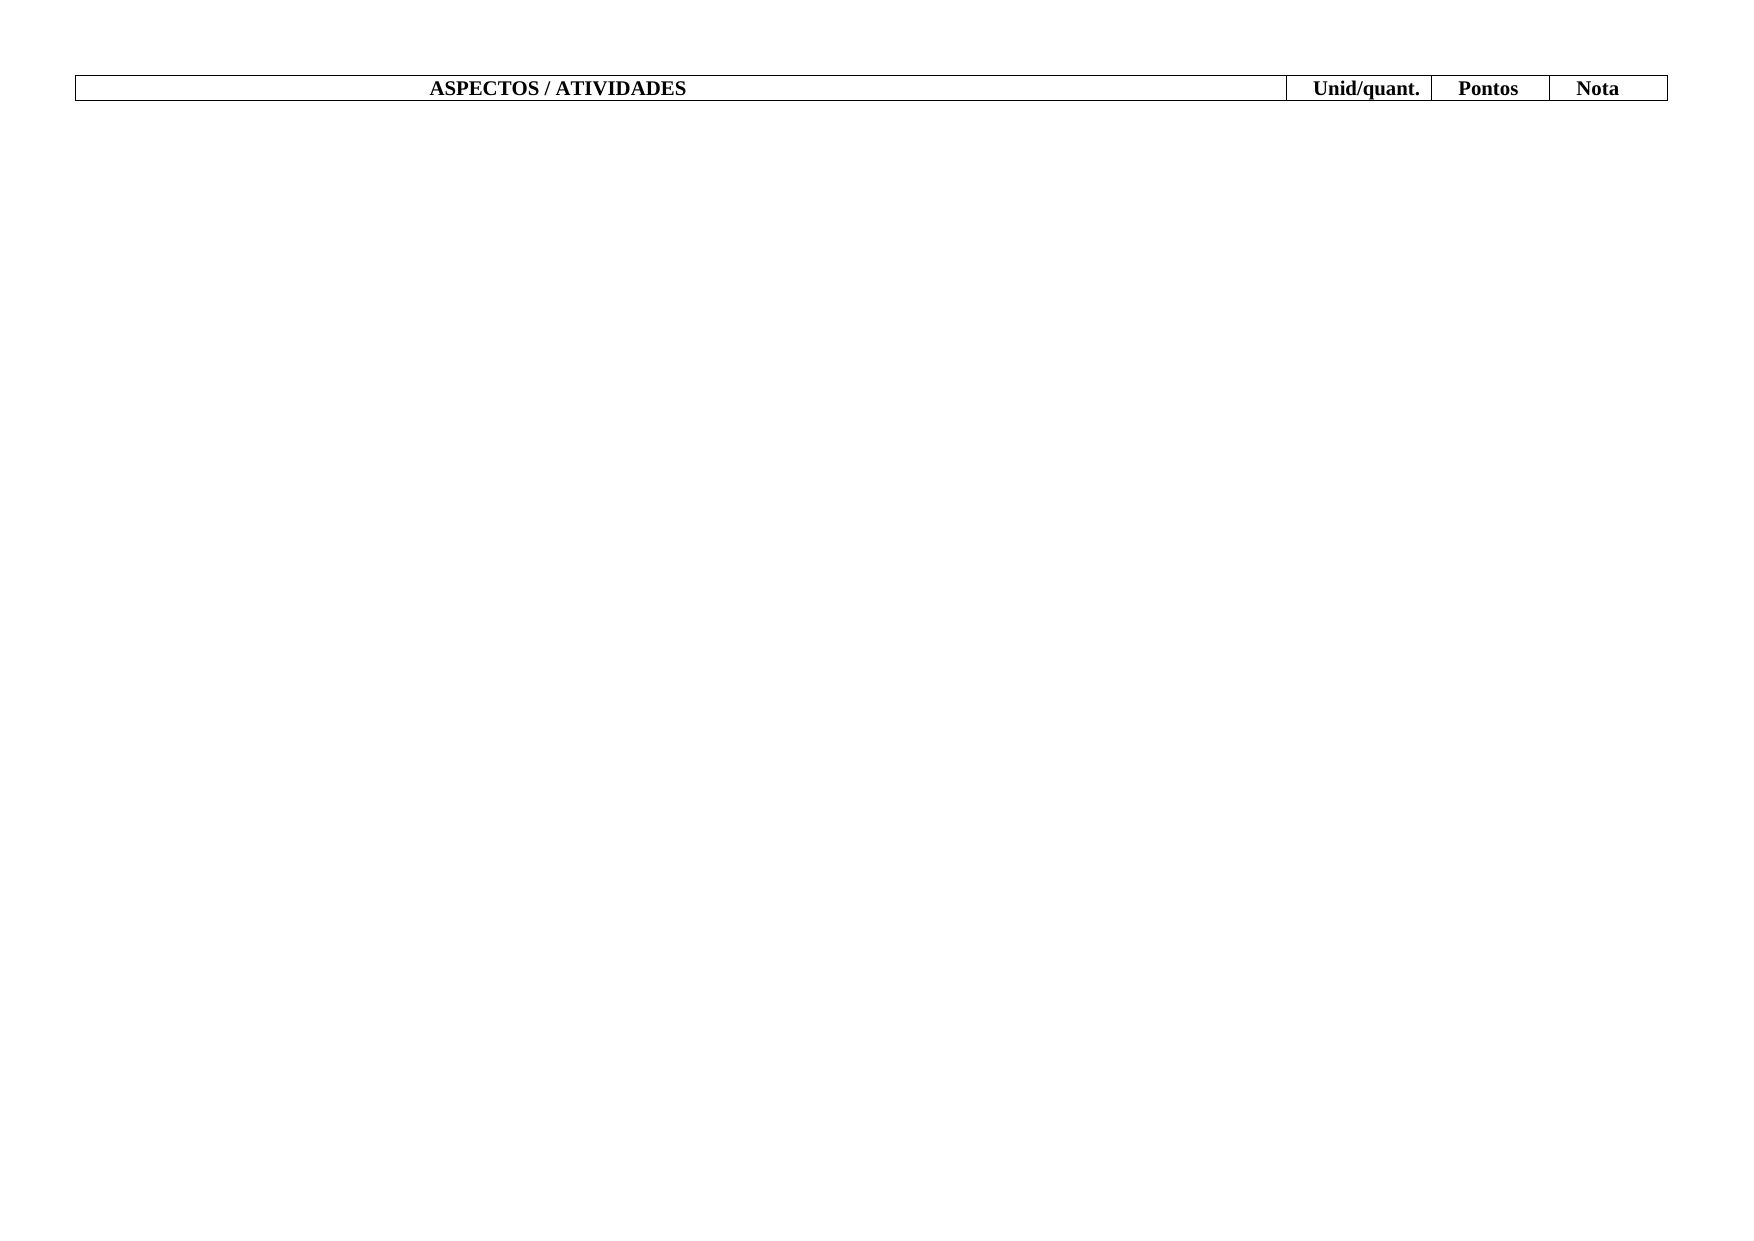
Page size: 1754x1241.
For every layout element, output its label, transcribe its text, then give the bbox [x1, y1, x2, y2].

table_header Nota [1550, 76, 1576, 100]
table_header Pontos [1432, 76, 1458, 100]
table_header ASPECTOS / ATIVIDADES [76, 76, 429, 100]
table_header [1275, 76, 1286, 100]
